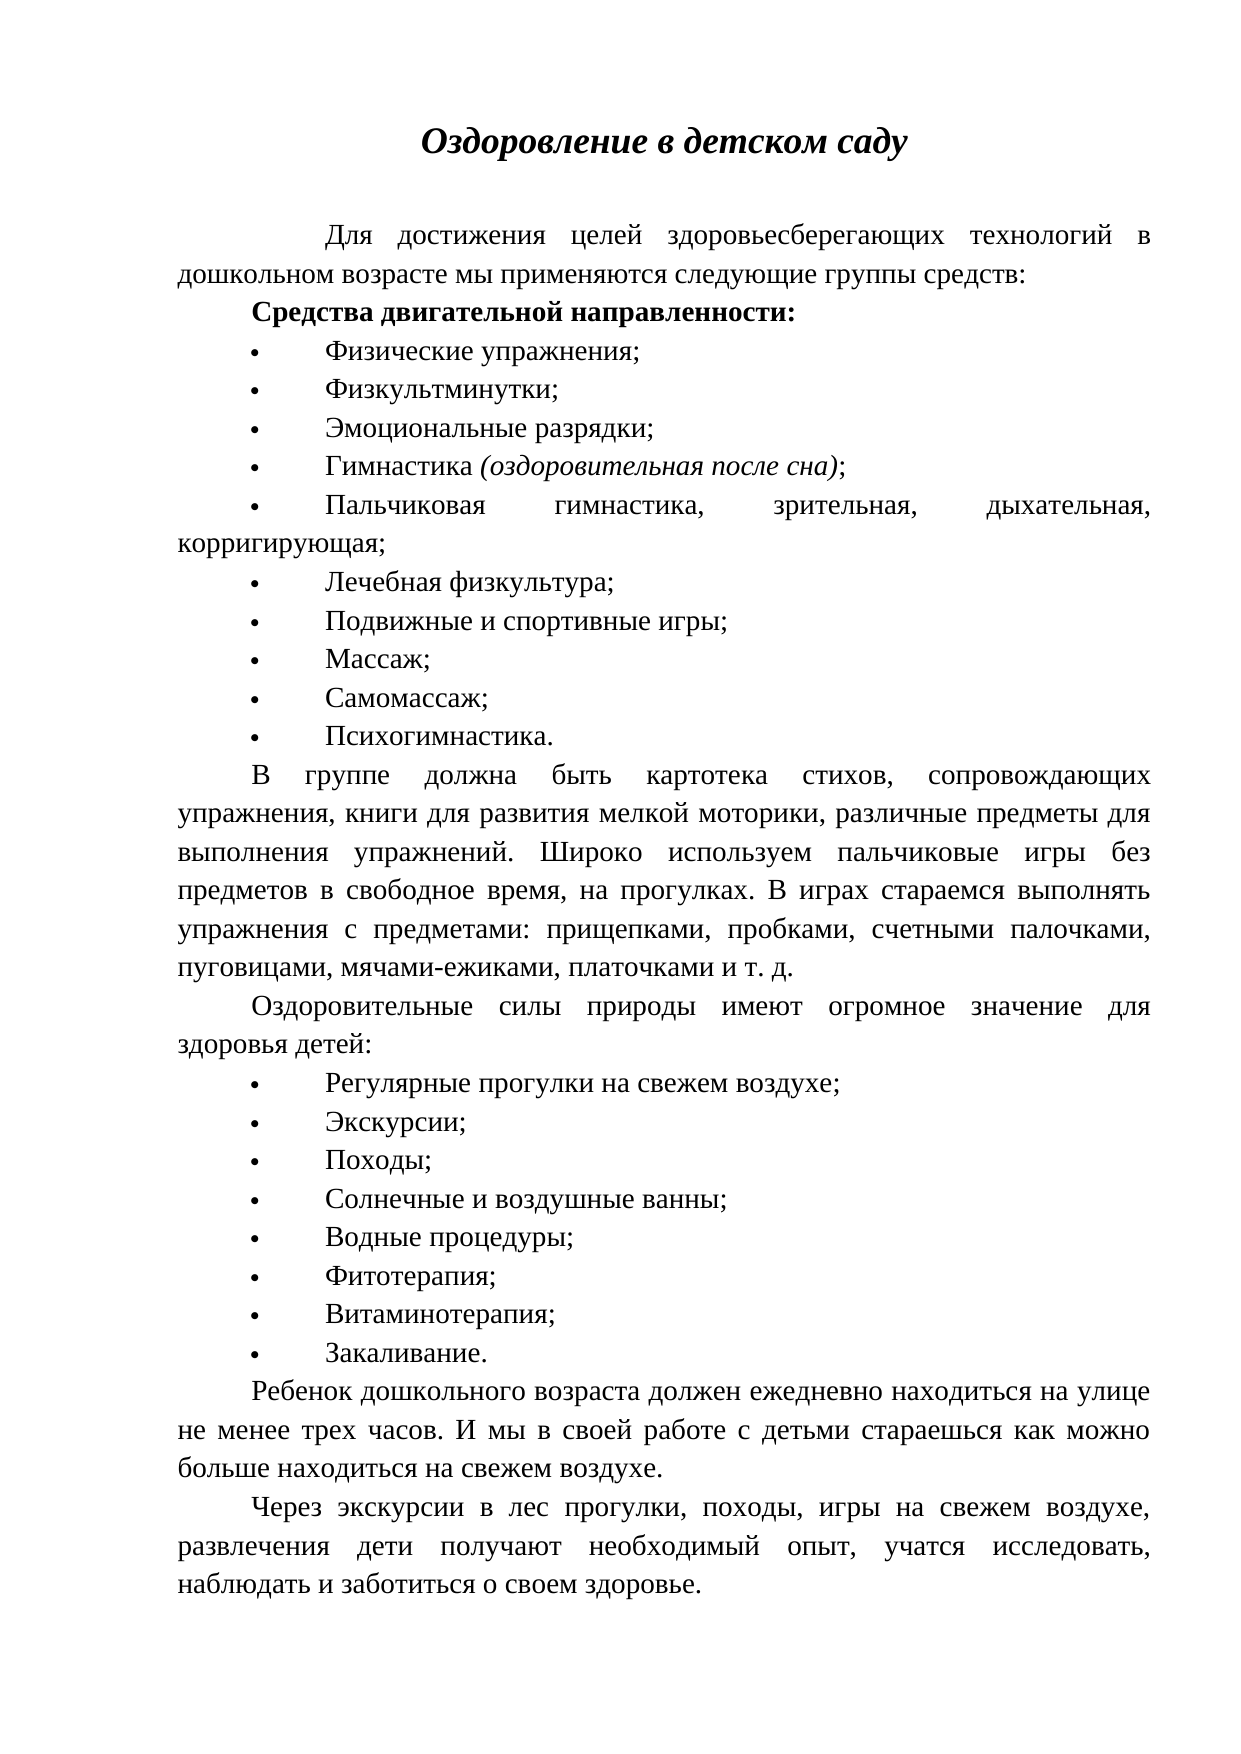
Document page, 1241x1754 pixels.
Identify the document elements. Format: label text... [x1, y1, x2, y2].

list Физкультминутки; [177, 371, 1152, 405]
list Подвижные и спортивные игры; [177, 603, 1152, 636]
list Пальчиковая гимнастика, зрительная, дыхательная, корригирующая; [177, 487, 1152, 559]
list Фитотерапия; [177, 1258, 1152, 1291]
list Закаливание. [177, 1335, 1152, 1368]
list Массаж; [177, 641, 1152, 675]
list Походы; [177, 1142, 1152, 1176]
text Средства двигательной направленности: [177, 294, 1152, 328]
text Ребенок дошкольного возраста должен ежедневно находиться на улице не менее трех часов. И мы в своей работе с детьми стараешься как можно больше находиться на свежем воздухе. [177, 1373, 1152, 1484]
list Витаминотерапия; [177, 1296, 1152, 1330]
list Солнечные и воздушные ванны; [177, 1181, 1152, 1214]
text Для достижения целей здоровьесберегающих технологий в дошкольном возрасте мы применяются следующие группы средств: [177, 217, 1152, 289]
list Психогимнастика. [177, 718, 1152, 752]
subtitle Оздоровление в детском саду [177, 118, 1152, 161]
list Самомассаж; [177, 680, 1152, 713]
list Экскурсии; [177, 1104, 1152, 1137]
text Оздоровительные силы природы имеют огромное значение для здоровья детей: [177, 988, 1152, 1060]
text Через экскурсии в лес прогулки, походы, игры на свежем воздухе, развлечения дети получают необходимый опыт, учатся исследовать, наблюдать и заботиться о своем здоровье. [177, 1489, 1152, 1600]
text В группе должна быть картотека стихов, сопровождающих упражнения, книги для развития мелкой моторики, различные предметы для выполнения упражнений. Широко используем пальчиковые игры без предметов в свободное время, на прогулках. В играх стараемся выполнять упражнения с предметами: прищепками, пробками, счетными палочками, пуговицами, мячами-ежиками, платочками и т. д. [177, 757, 1152, 983]
list Водные процедуры; [177, 1219, 1152, 1253]
list Эмоциональные разрядки; [177, 410, 1152, 443]
list Гимнастика (оздоровительная после сна); [177, 448, 1152, 482]
list Физические упражнения; [177, 333, 1152, 366]
list Регулярные прогулки на свежем воздухе; [177, 1065, 1152, 1099]
list Лечебная физкультура; [177, 564, 1152, 598]
